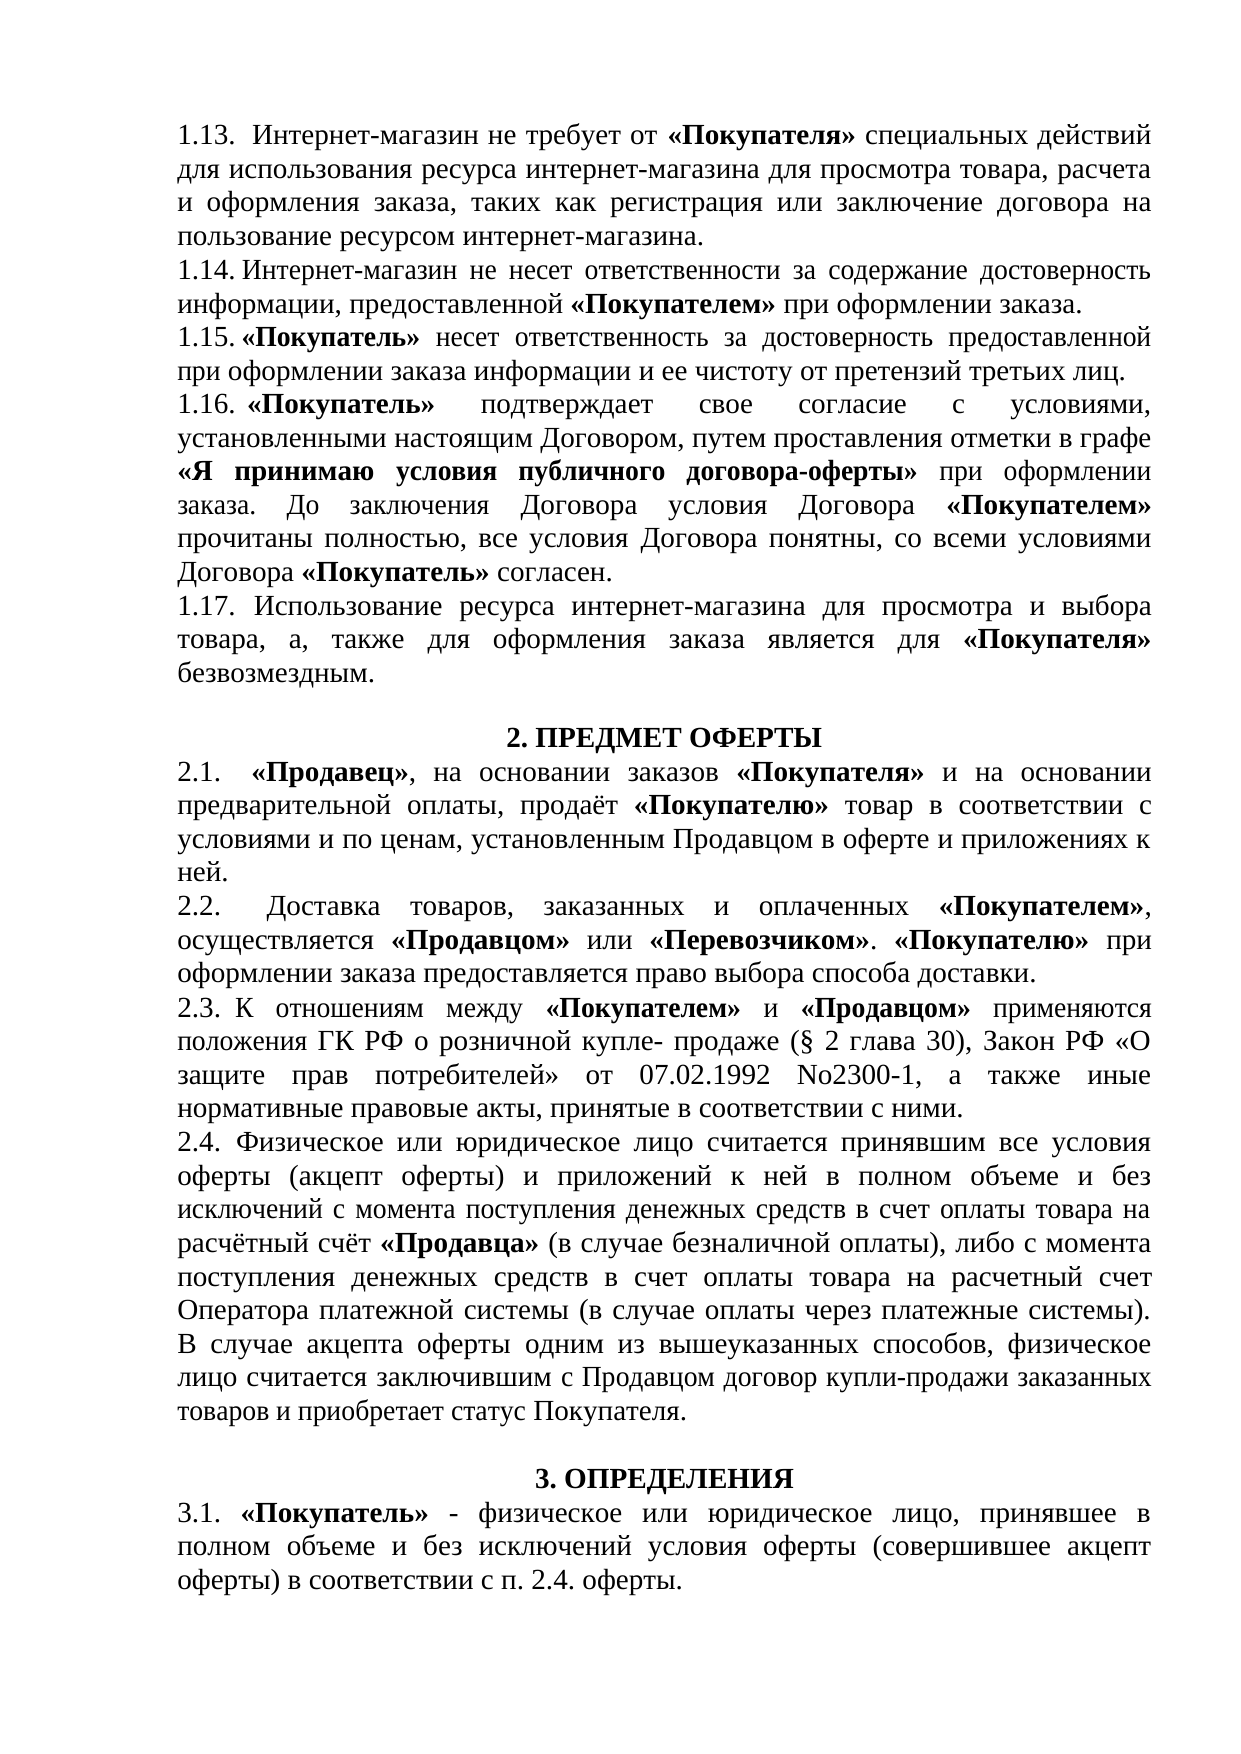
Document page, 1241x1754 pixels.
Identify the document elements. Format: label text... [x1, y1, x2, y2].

list Доставка товаров, заказанных и оплаченных «Покупателем», осуществляется «Продавцом» или «Перевозчиком». «Покупателю» при оформлении заказа предоставляется право выбора способа доставки. [177, 888, 1152, 989]
list Интернет-магазин не требует от «Покупателя» специальных действий для использования ресурса интернет-магазина для просмотра товара, расчета и оформления заказа, таких как регистрация или заключение договора на пользование ресурсом интернет-магазина. [177, 117, 1152, 251]
list «Покупатель» - физическое или юридическое лицо, принявшее в полном объеме и без исключений условия оферты (совершившее акцепт оферты) в соответствии с п. 2.4. оферты. [177, 1495, 1152, 1596]
subtitle ПРЕДМЕТ ОФЕРТЫ [506, 720, 1163, 753]
list Использование ресурса интернет-магазина для просмотра и выбора товара, а, также для оформления заказа является для «Покупателя» безвозмездным. [177, 588, 1152, 688]
subtitle ОПРЕДЕЛЕНИЯ [535, 1461, 1163, 1495]
list К отношениям между «Покупателем» и «Продавцом» применяются положения ГК РФ о розничной купле- продаже (§ 2 глава 30), Закон РФ «О защите прав потребителей» от 07.02.1992 No2300-1, а также иные нормативные правовые акты, принятые в соответствии с ними. [177, 990, 1152, 1124]
list Интернет-магазин не несет ответственности за содержание достоверность информации, предоставленной «Покупателем» при оформлении заказа. [177, 252, 1152, 319]
list «Покупатель» подтверждает свое согласие с условиями, установленными настоящим Договором, путем проставления отметки в графе «Я принимаю условия публичного договора-оферты» при оформлении заказа. До заключения Договора условия Договора «Покупателем» прочитаны полностью, все условия Договора понятны, со всеми условиями Договора «Покупатель» согласен. [177, 386, 1152, 588]
list «Продавец», на основании заказов «Покупателя» и на основании предварительной оплаты, продаёт «Покупателю» товар в соответствии с условиями и по ценам, установленным Продавцом в оферте и приложениях к ней. [177, 754, 1152, 888]
list Физическое или юридическое лицо считается принявшим все условия оферты (акцепт оферты) и приложений к ней в полном объеме и без исключений с момента поступления денежных средств в счет оплаты товара на расчётный счёт «Продавца» (в случае безналичной оплаты), либо с момента поступления денежных средств в счет оплаты товара на расчетный счет Оператора платежной системы (в случае оплаты через платежные системы). В случае акцепта оферты одним из вышеуказанных способов, физическое лицо считается заключившим с Продавцом договор купли-продажи заказанных товаров и приобретает статус Покупателя. [177, 1124, 1152, 1426]
list «Покупатель» несет ответственность за достоверность предоставленной при оформлении заказа информации и ее чистоту от претензий третьих лиц. [177, 319, 1152, 386]
